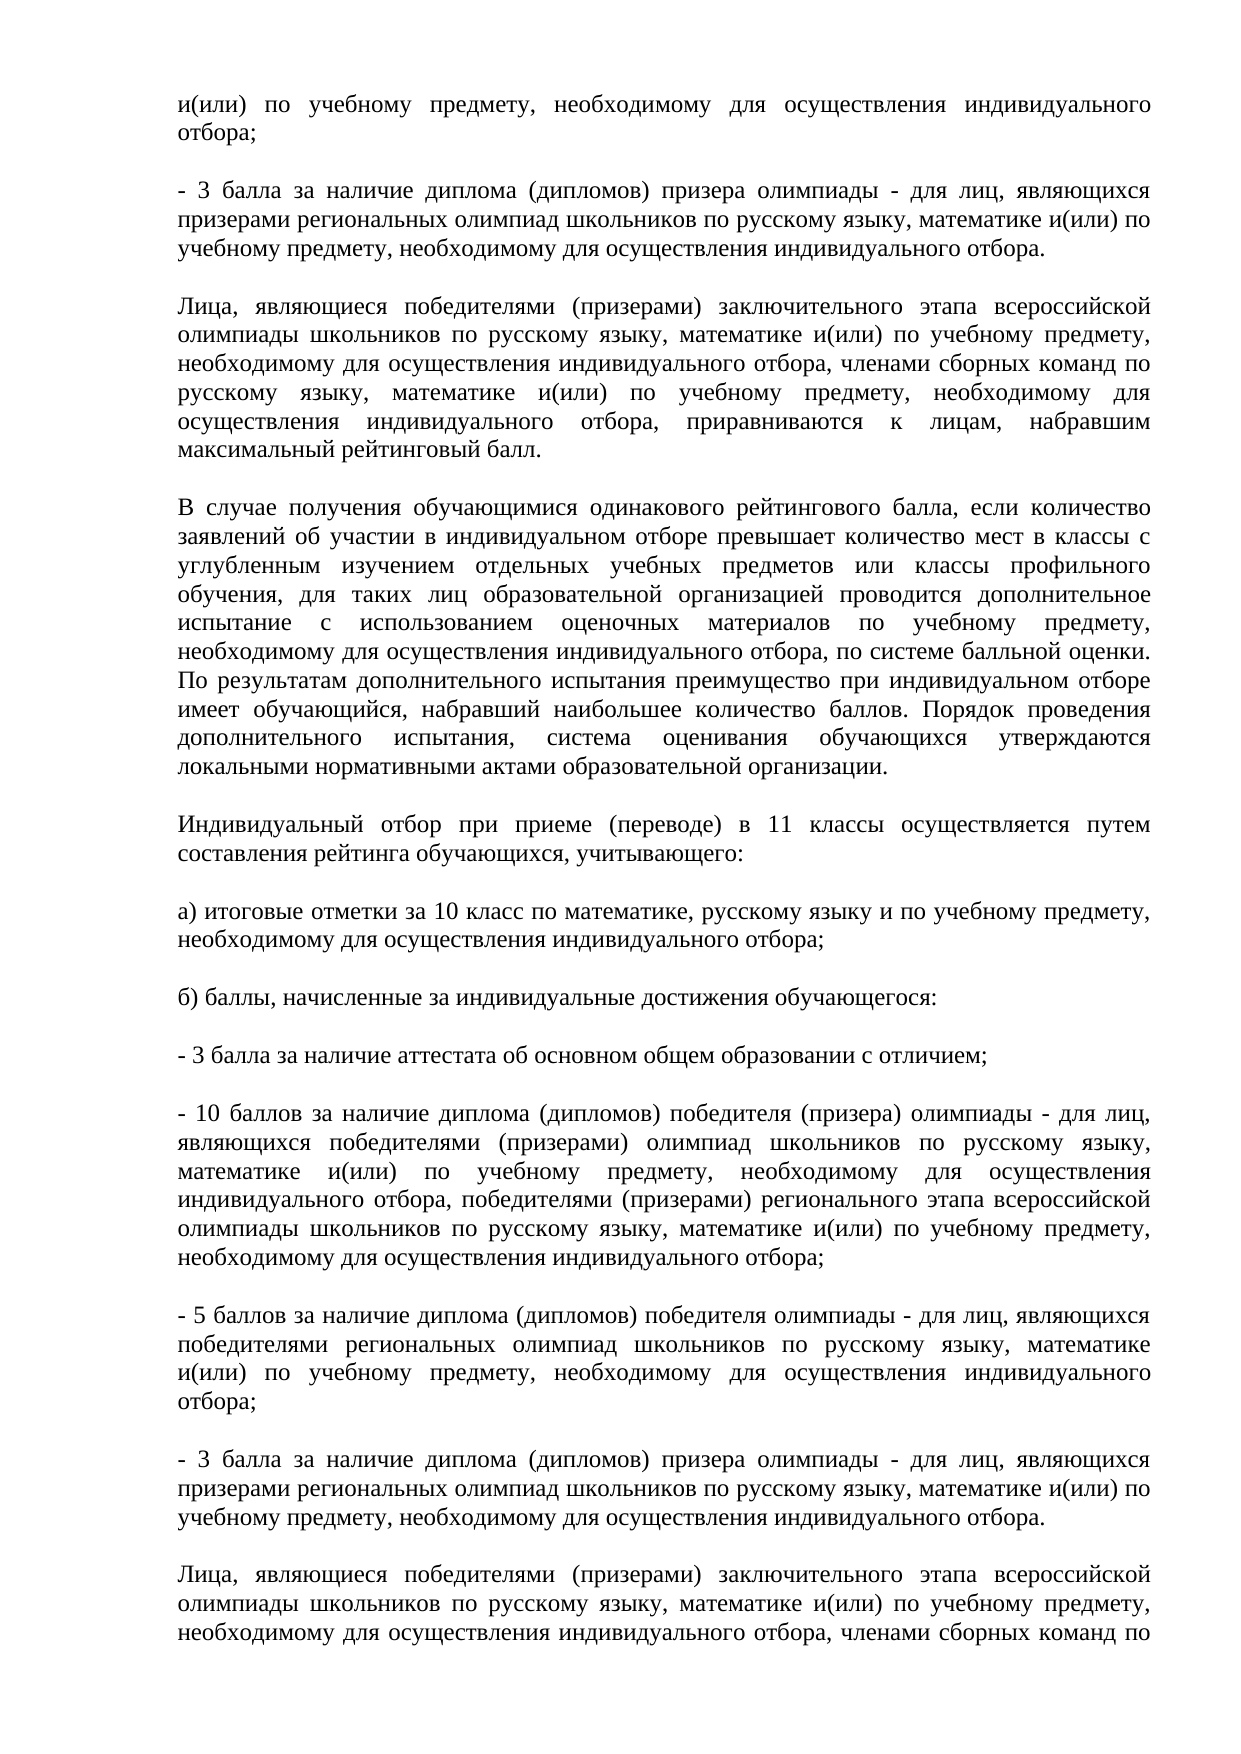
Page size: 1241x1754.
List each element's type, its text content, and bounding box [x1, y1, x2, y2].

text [177, 1559, 1152, 1646]
text б) баллы, начисленные за индивидуальные достижения обучающегося: [177, 982, 1152, 1011]
text - 3 балла за наличие диплома (дипломов) призера олимпиады - для лиц, являющихся призерами региональных олимпиад школьников по русскому языку, математике и(или) по учебному предмету, необходимому для осуществления индивидуального отбора. [177, 175, 1152, 262]
text - 3 балла за наличие диплома (дипломов) призера олимпиады - для лиц, являющихся призерами региональных олимпиад школьников по русскому языку, математике и(или) по учебному предмету, необходимому для осуществления индивидуального отбора. [177, 1444, 1152, 1530]
text а) итоговые отметки за 10 класс по математике, русскому языку и по учебному предмету, необходимому для осуществления индивидуального отбора; [177, 896, 1152, 953]
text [177, 89, 1152, 146]
text В случае получения обучающимися одинакового рейтингового балла, если количество заявлений об участии в индивидуальном отборе превышает количество мест в классы с углубленным изучением отдельных учебных предметов или классы профильного обучения, для таких лиц образовательной организацией проводится дополнительное испытание с использованием оценочных материалов по учебному предмету, необходимому для осуществления индивидуального отбора, по системе балльной оценки. По результатам дополнительного испытания преимущество при индивидуальном отборе имеет обучающийся, набравший наибольшее количество баллов. Порядок проведения дополнительного испытания, система оценивания обучающихся утверждаются локальными нормативными актами образовательной организации. [177, 492, 1152, 780]
text Индивидуальный отбор при приеме (переводе) в 11 классы осуществляется путем составления рейтинга обучающихся, учитывающего: [177, 809, 1152, 867]
text - 3 балла за наличие аттестата об основном общем образовании с отличием; [177, 1040, 1152, 1069]
text - 10 баллов за наличие диплома (дипломов) победителя (призера) олимпиады - для лиц, являющихся победителями (призерами) олимпиад школьников по русскому языку, математике и(или) по учебному предмету, необходимому для осуществления индивидуального отбора, победителями (призерами) регионального этапа всероссийской олимпиады школьников по русскому языку, математике и(или) по учебному предмету, необходимому для осуществления индивидуального отбора; [177, 1098, 1152, 1271]
